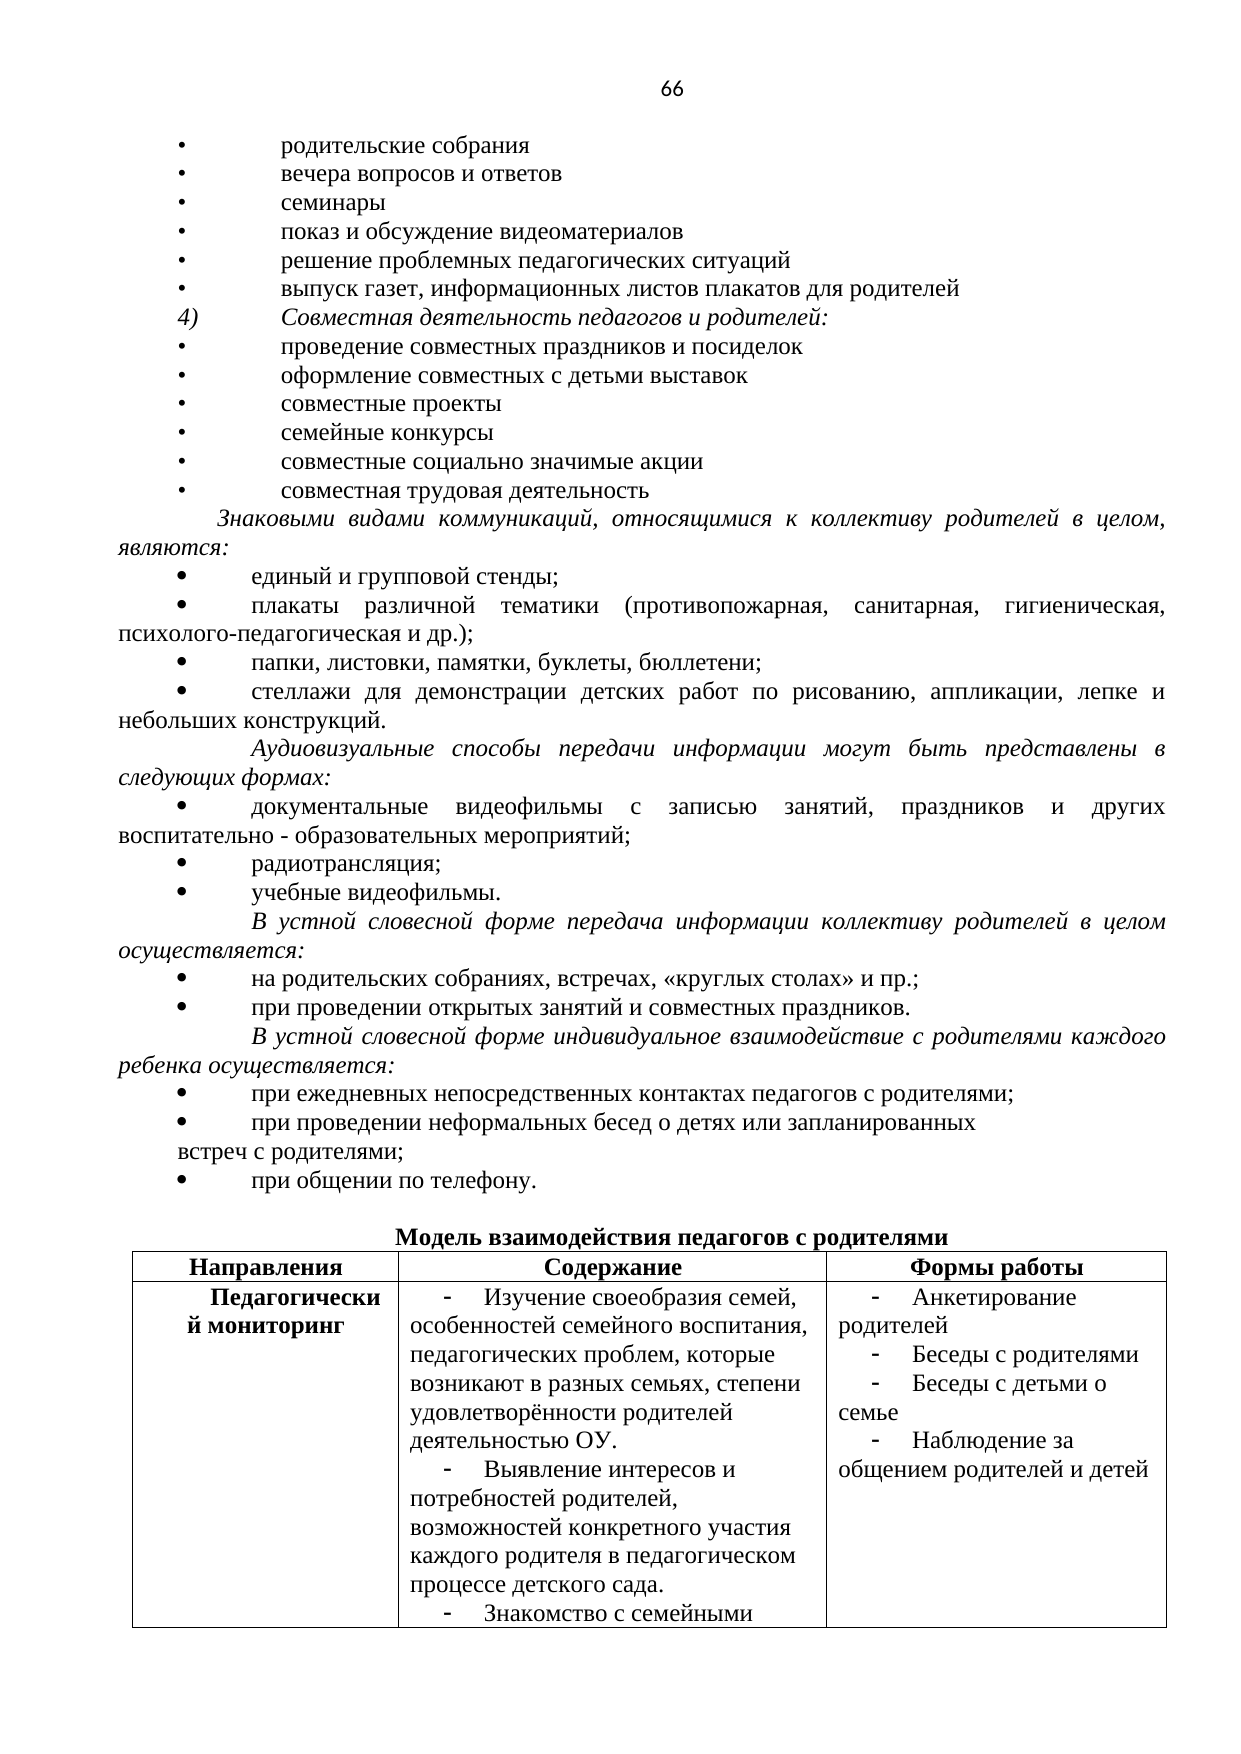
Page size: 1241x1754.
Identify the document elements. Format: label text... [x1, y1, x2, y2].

list стеллажи для демонстрации детских работ по рисованию, аппликации, лепке и небольших конструкций. [118, 676, 1167, 733]
text Знаковыми видами коммуникаций, относящимися к коллективу родителей в целом, являются: [118, 503, 1167, 561]
list семейные конкурсы [118, 417, 1167, 446]
table_header Направления [133, 1252, 398, 1281]
list совместные социально значимые акции [118, 446, 1167, 475]
list при проведении открытых занятий и совместных праздников. [118, 992, 1167, 1021]
list на родительских собраниях, встречах, «круглых столах» и пр.; [118, 963, 1167, 992]
list выпуск газет, информационных листов плакатов для родителей [118, 273, 1167, 302]
text Модель взаимодействия педагогов с родителями [118, 1222, 1167, 1251]
list проведение совместных праздников и посиделок [118, 331, 1167, 360]
list папки, листовки, памятки, буклеты, бюллетени; [118, 647, 1167, 676]
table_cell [827, 1282, 1166, 1627]
list плакаты различной тематики (противопожарная, санитарная, гигиеническая, психолого-педагогическая и др.); [118, 590, 1167, 647]
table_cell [133, 1282, 398, 1627]
list учебные видеофильмы. [118, 877, 1167, 906]
list решение проблемных педагогических ситуаций [118, 245, 1167, 273]
list семинары [118, 187, 1167, 216]
list совместные проекты [118, 388, 1167, 417]
list при проведении неформальных бесед о детях или запланированных [118, 1107, 1167, 1136]
table_header Формы работы [827, 1252, 1166, 1281]
text В устной словесной форме индивидуальное взаимодействие с родителями каждого ребенка осуществляется: [118, 1021, 1167, 1078]
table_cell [399, 1282, 826, 1627]
list при ежедневных непосредственных контактах педагогов с родителями; [118, 1078, 1167, 1107]
list единый и групповой стенды; [118, 561, 1167, 590]
list совместная трудовая деятельность [118, 475, 1167, 503]
list родительские собрания [118, 130, 1167, 158]
text встреч с родителями; [118, 1136, 1167, 1165]
list Совместная деятельность педагогов и родителей: [118, 302, 1167, 331]
list показ и обсуждение видеоматериалов [118, 216, 1167, 245]
table_header Содержание [399, 1252, 826, 1281]
list оформление совместных с детьми выставок [118, 360, 1167, 388]
text В устной словесной форме передача информации коллективу родителей в целом осуществляется: [118, 906, 1167, 963]
text Аудиовизуальные способы передачи информации могут быть представлены в следующих формах: [118, 733, 1167, 791]
list вечера вопросов и ответов [118, 158, 1167, 187]
list радиотрансляция; [118, 848, 1167, 877]
list документальные видеофильмы с записью занятий, праздников и других воспитательно - образовательных мероприятий; [118, 791, 1167, 848]
list при общении по телефону. [118, 1165, 1167, 1193]
